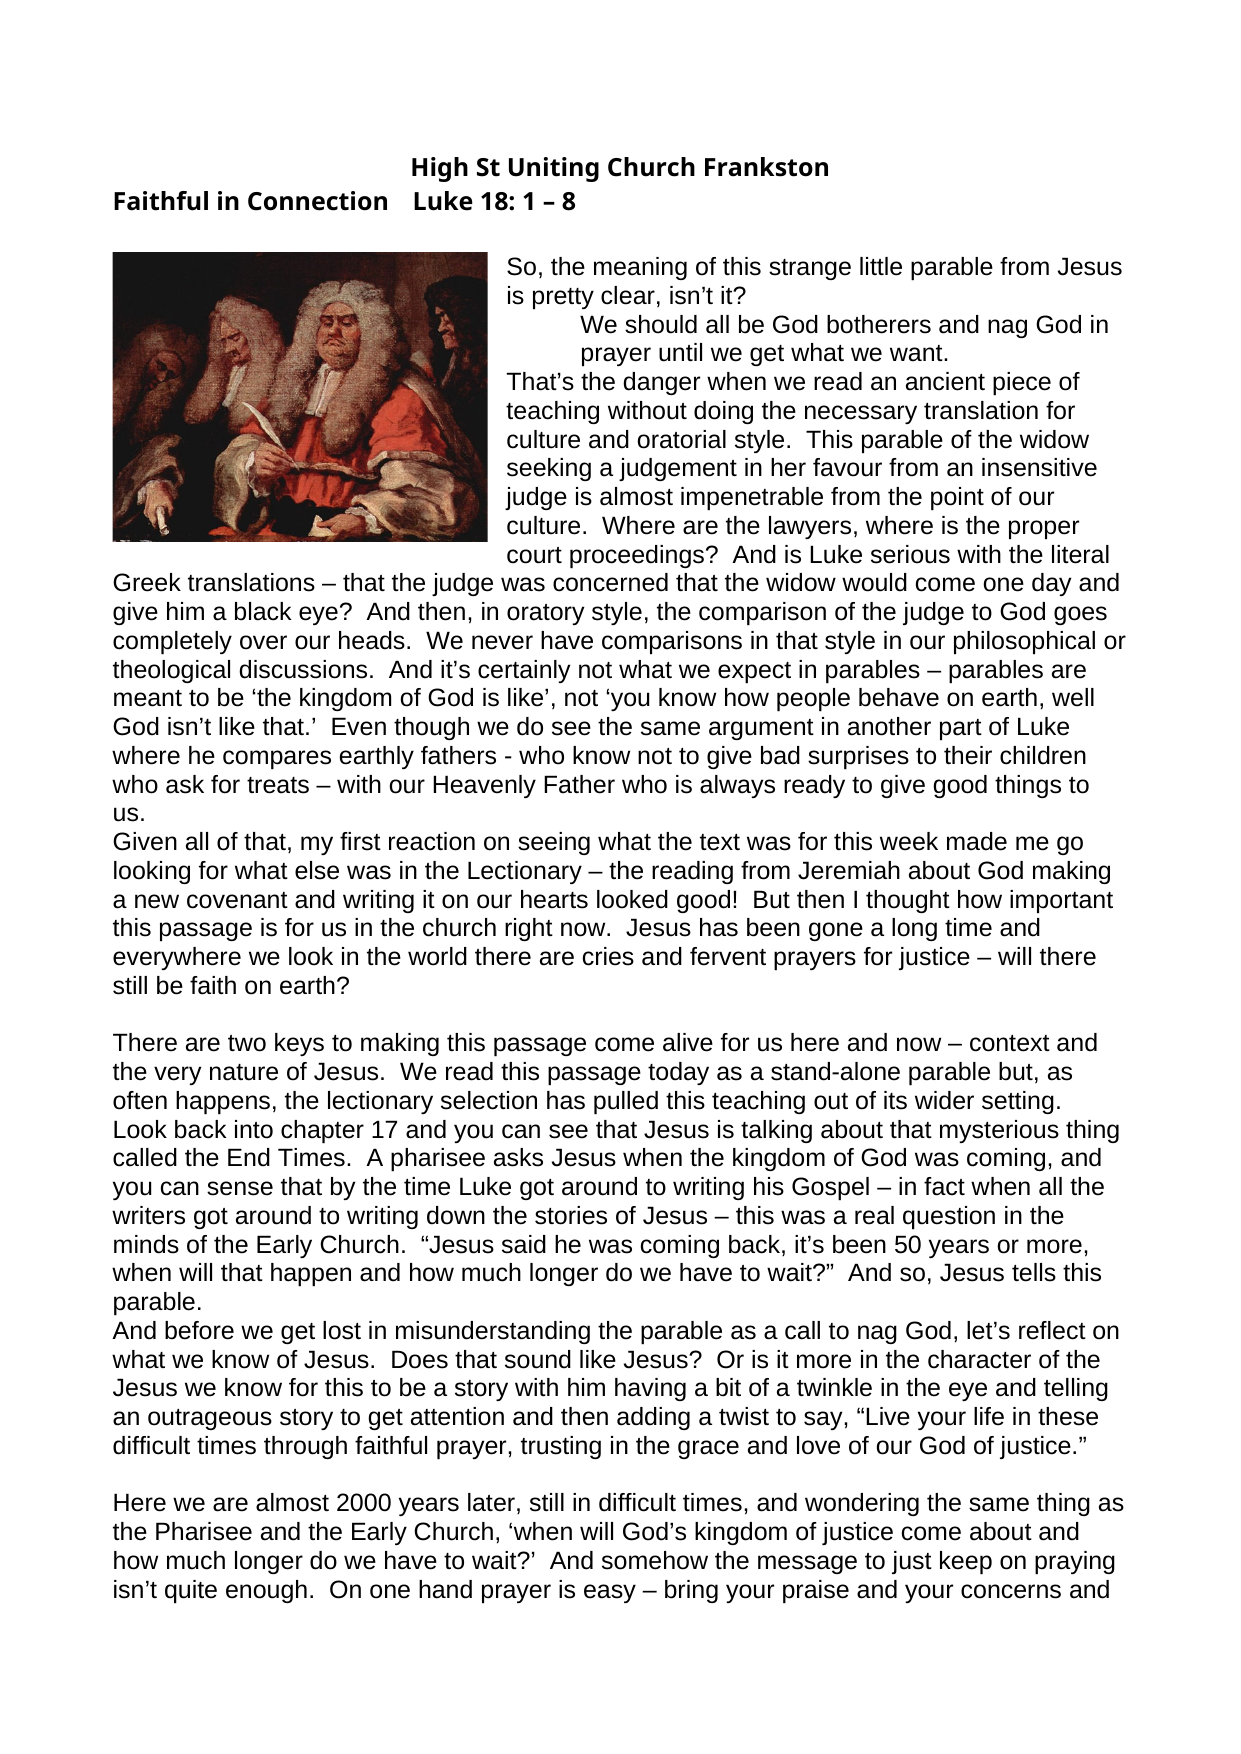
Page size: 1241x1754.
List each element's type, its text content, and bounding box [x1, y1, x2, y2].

text There are two keys to making this passage come alive for us here and now – context and the very nature of Jesus. We read this passage today as a stand-alone parable but, as often happens, the lectionary selection has pulled this teaching out of its wider setting. Look back into chapter 17 and you can see that Jesus is talking about that mysterious thing called the End Times. A pharisee asks Jesus when the kingdom of God was coming, and you can sense that by the time Luke got around to writing his Gospel – in fact when all the writers got around to writing down the stories of Jesus – this was a real question in the minds of the Early Church. “Jesus said he was coming back, it’s been 50 years or more, when will that happen and how much longer do we have to wait?” And so, Jesus tells this parable. [112, 1028, 1128, 1316]
text Faithful in Connection Luke 18: 1 – 8 [112, 184, 1128, 218]
text We should all be God botherers and nag God in prayer until we get what we want. [488, 310, 1128, 367]
text High St Uniting Church Frankston [112, 150, 1128, 184]
text That’s the danger when we read an ancient piece of teaching without doing the necessary translation for culture and oratorial style. This parable of the widow seeking a judgement in her favour from an insensitive judge is almost impenetrable from the point of our culture. Where are the lawyers, where is the proper court proceedings? And is Luke serious with the literal Greek translations – that the judge was concerned that the widow would come one day and give him a black eye? And then, in oratory style, the comparison of the judge to God goes completely over our heads. We never have comparisons in that style in our philosophical or theological discussions. And it’s certainly not what we expect in parables – parables are meant to be ‘the kingdom of God is like’, not ‘you know how people behave on earth, well God isn’t like that.’ Even though we do see the same argument in another part of Luke where he compares earthly fathers - who know not to give bad surprises to their children who ask for treats – with our Heavenly Father who is always ready to give good things to us. [112, 367, 1128, 827]
text Given all of that, my first reaction on seeing what the text was for this week made me go looking for what else was in the Lectionary – the reading from Jeremiah about God making a new covenant and writing it on our hearts looked good! But then I thought how important this passage is for us in the church right now. Jesus has been gone a long time and everywhere we look in the world there are cries and fervent prayers for justice – will there still be faith on earth? [112, 827, 1128, 1000]
picture [112, 252, 488, 542]
text So, the meaning of this strange little parable from Jesus is pretty clear, isn’t it? [488, 252, 1128, 310]
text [112, 1488, 1128, 1603]
text And before we get lost in misunderstanding the parable as a call to nag God, let’s reflect on what we know of Jesus. Does that sound like Jesus? Or is it more in the character of the Jesus we know for this to be a story with him having a bit of a twinkle in the eye and telling an outrageous story to get attention and then adding a twist to say, “Live your life in these difficult times through faithful prayer, trusting in the grace and love of our God of justice.” [112, 1316, 1128, 1460]
